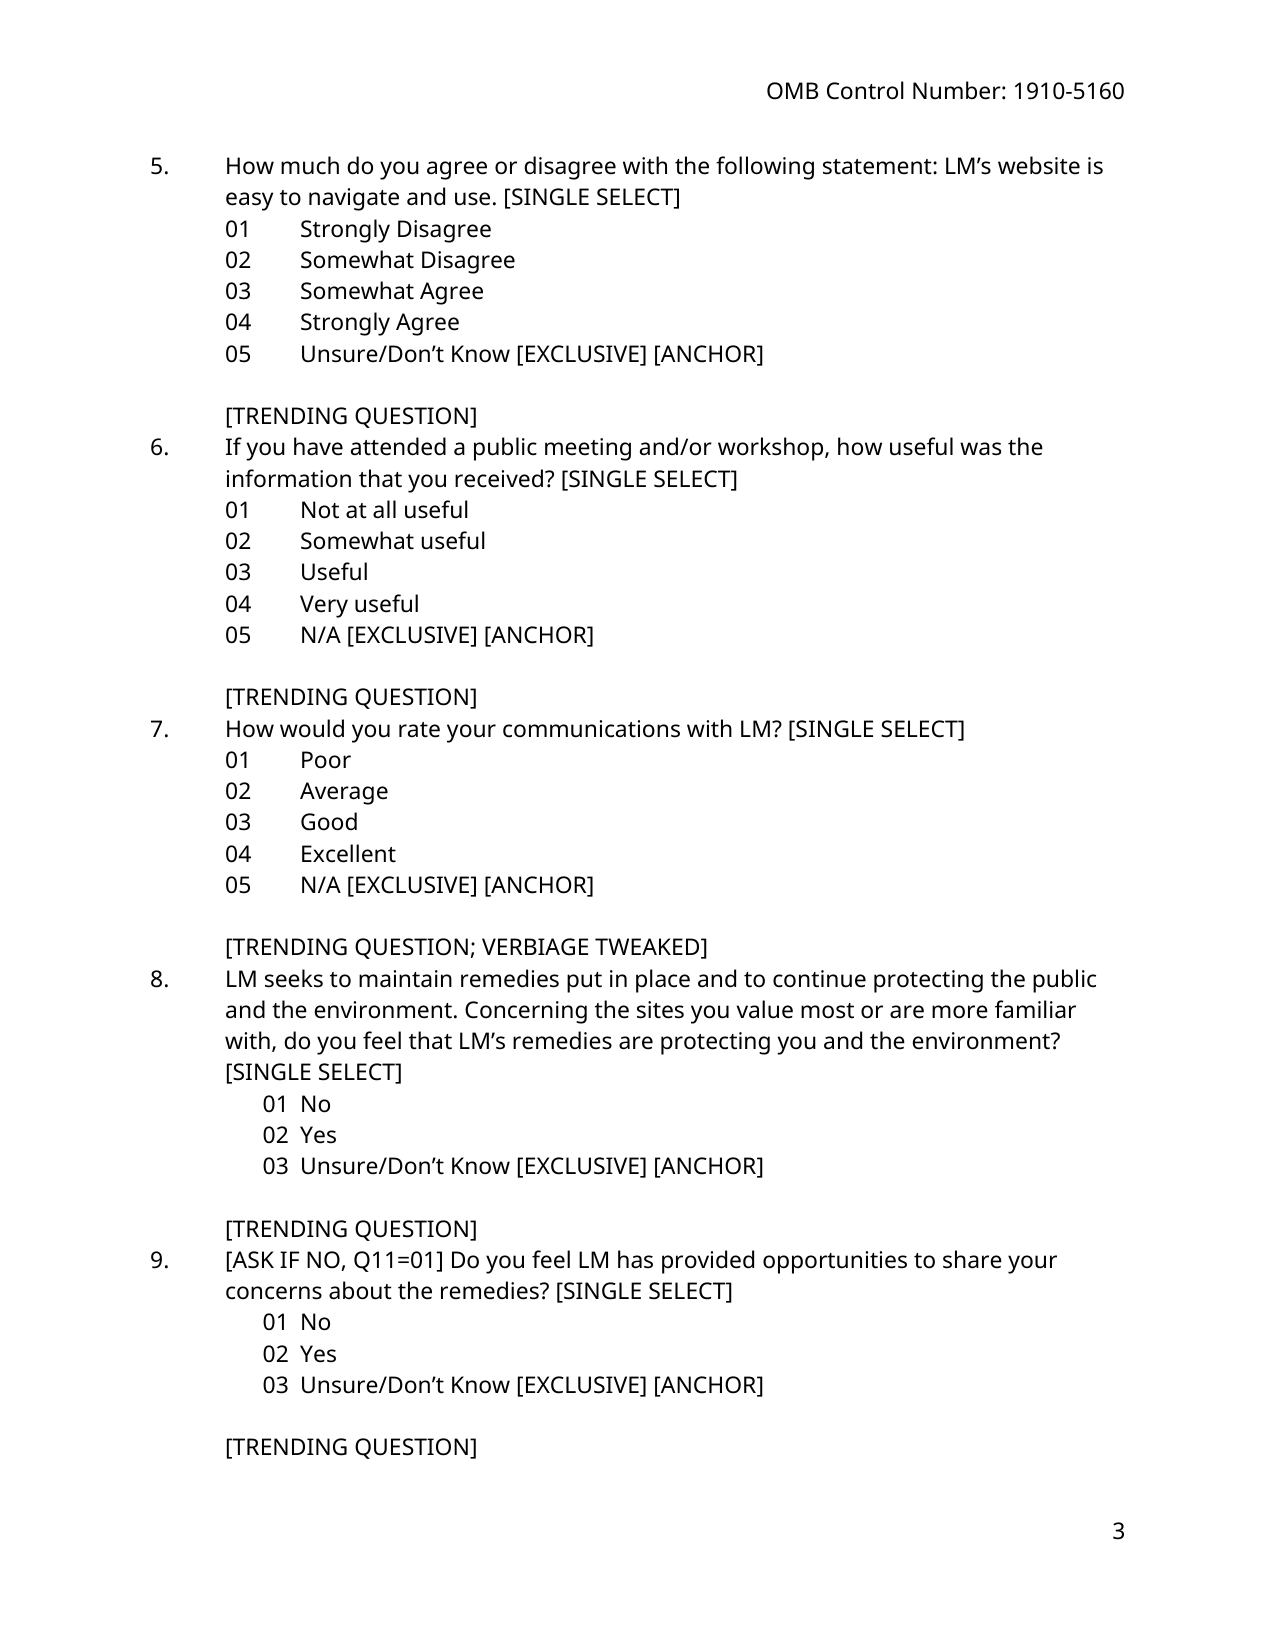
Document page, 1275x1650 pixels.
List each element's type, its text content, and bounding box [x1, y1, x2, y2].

list LM seeks to maintain remedies put in place and to continue protecting the public and the environment. Concerning the sites you value most or are more familiar with, do you feel that LM’s remedies are protecting you and the environment? [SINGLE SELECT] [150, 962, 1125, 1087]
text [TRENDING QUESTION] [150, 400, 1125, 431]
list Poor [225, 744, 1125, 775]
list Somewhat Agree [225, 275, 1125, 306]
list N/A [EXCLUSIVE] [ANCHOR] [225, 619, 1125, 650]
list How much do you agree or disagree with the following statement: LM’s website is easy to navigate and use. [SINGLE SELECT] [150, 150, 1125, 212]
list Unsure/Don’t Know [EXCLUSIVE] [ANCHOR] [262, 1369, 1125, 1400]
list No [262, 1087, 1125, 1119]
list [ASK IF NO, Q11=01] Do you feel LM has provided opportunities to share your concerns about the remedies? [SINGLE SELECT] [150, 1244, 1125, 1306]
list Very useful [225, 587, 1125, 619]
list Somewhat Disagree [225, 244, 1125, 275]
list Good [225, 806, 1125, 837]
list Strongly Disagree [225, 212, 1125, 244]
list Yes [262, 1337, 1125, 1369]
list N/A [EXCLUSIVE] [ANCHOR] [225, 869, 1125, 900]
list [TRENDING QUESTION] [225, 1212, 1125, 1244]
list If you have attended a public meeting and/or workshop, how useful was the information that you received? [SINGLE SELECT] [150, 431, 1125, 494]
list Useful [225, 556, 1125, 587]
list [TRENDING QUESTION] [225, 681, 1125, 712]
list How would you rate your communications with LM? [SINGLE SELECT] [150, 712, 1125, 744]
list Unsure/Don’t Know [EXCLUSIVE] [ANCHOR] [225, 337, 1125, 369]
list Somewhat useful [225, 525, 1125, 556]
list [TRENDING QUESTION; VERBIAGE TWEAKED] [225, 931, 1125, 962]
list Unsure/Don’t Know [EXCLUSIVE] [ANCHOR] [262, 1150, 1125, 1181]
text [TRENDING QUESTION] [150, 1431, 1125, 1462]
list Strongly Agree [225, 306, 1125, 337]
list No [262, 1306, 1125, 1337]
list Average [225, 775, 1125, 806]
list Excellent [225, 837, 1125, 869]
list Yes [262, 1119, 1125, 1150]
list Not at all useful [225, 494, 1125, 525]
